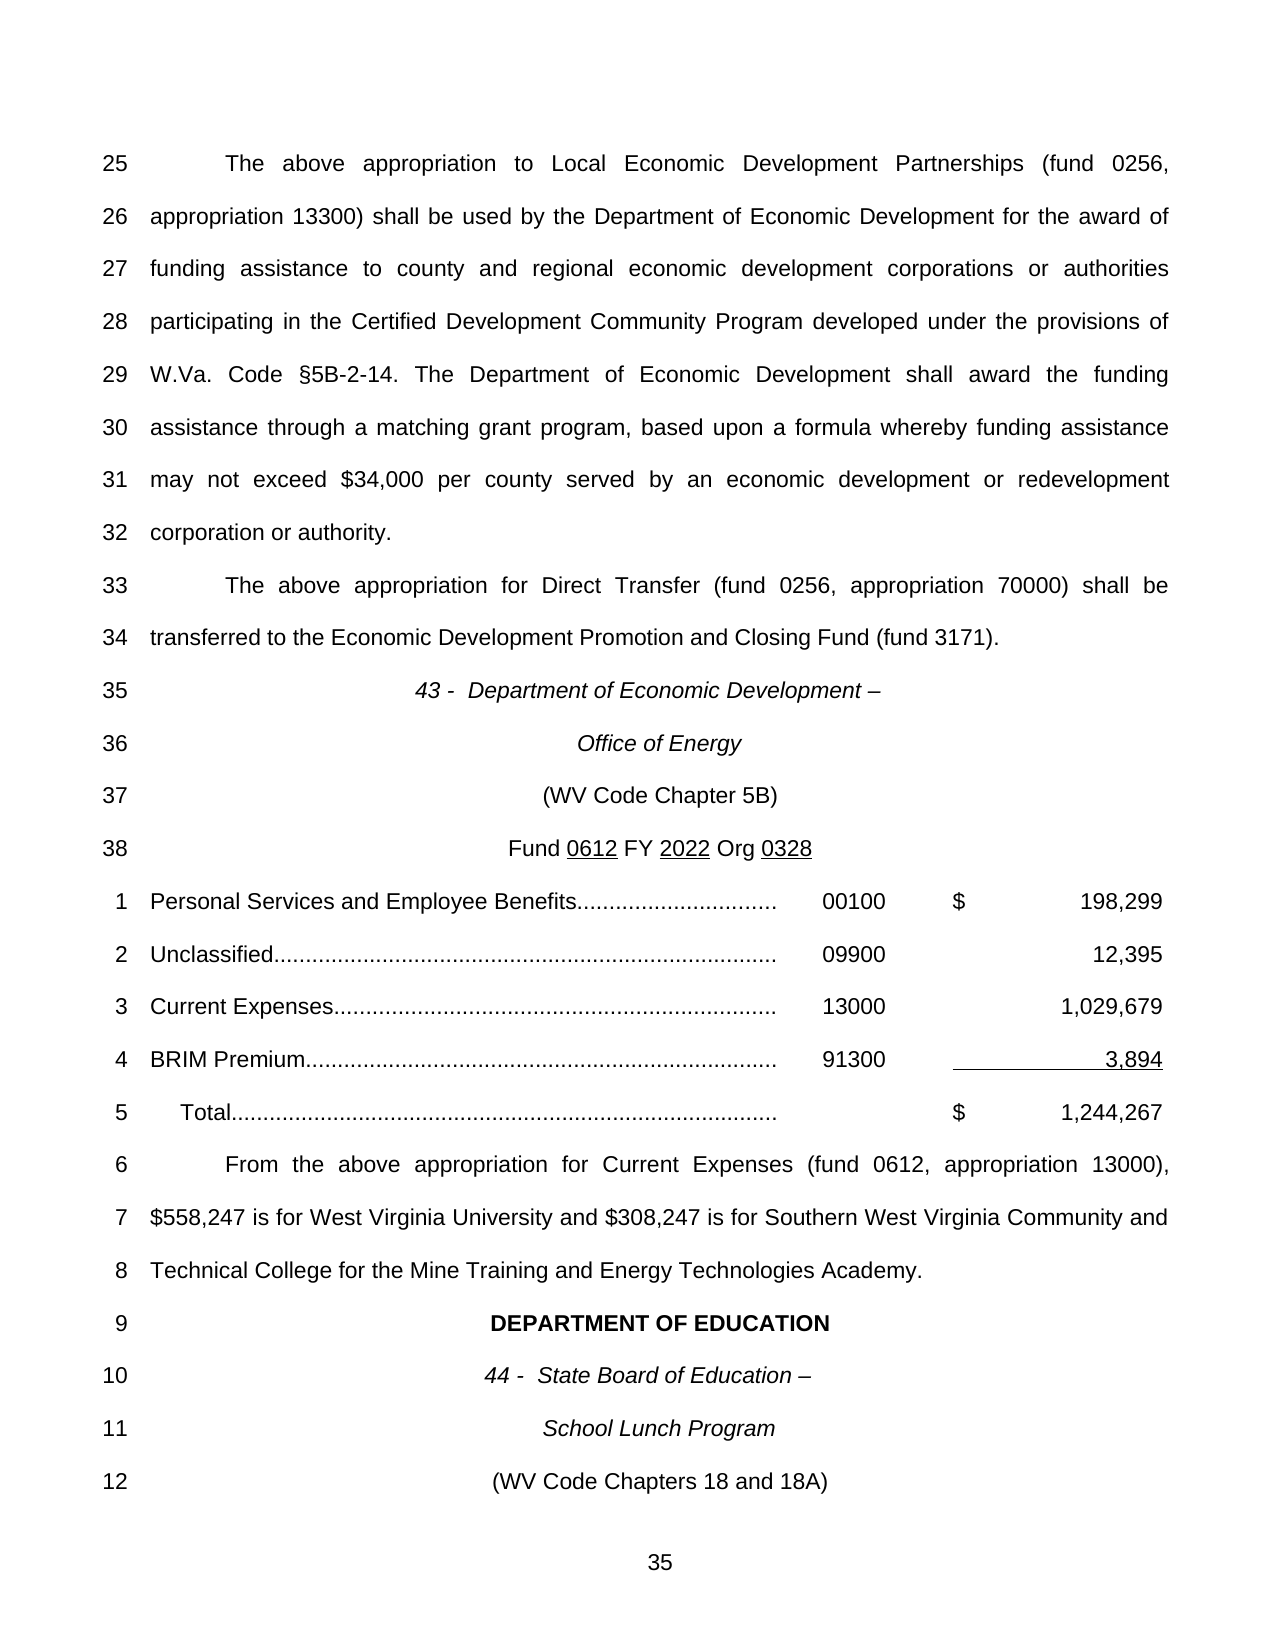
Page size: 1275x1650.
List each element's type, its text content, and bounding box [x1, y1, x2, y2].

text (WV Code Chapter 5B) [150, 782, 1170, 809]
text Fund 0612 FY 2022 Org 0328 [150, 835, 1170, 862]
text Office of Energy [150, 730, 1170, 756]
text Unclassified 09900 12,395 [150, 941, 1170, 967]
text The above appropriation for Direct Transfer (fund 0256, appropriation 70000) shall be transferred to the Economic Development Promotion and Closing Fund (fund 3171). [150, 572, 1170, 651]
text Personal Services and Employee Benefits 00100 $ 198,299 [150, 888, 1170, 914]
text School Lunch Program [150, 1415, 1170, 1441]
text From the above appropriation for Current Expenses (fund 0612, appropriation 13000), $558,247 is for West Virginia University and $308,247 is for Southern West Virginia Community and Technical College for the Mine Training and Energy Technologies Academy. [150, 1151, 1170, 1283]
text Total $ 1,244,267 [150, 1099, 1170, 1125]
text DEPARTMENT OF EDUCATION [150, 1309, 1170, 1336]
text Current Expenses 13000 1,029,679 [150, 993, 1170, 1020]
text (WV Code Chapters 18 and 18A) [150, 1468, 1170, 1494]
list State Board of Education – [150, 1362, 1170, 1389]
list Department of Economic Development – [150, 677, 1170, 703]
text The above appropriation to Local Economic Development Partnerships (fund 0256, appropriation 13300) shall be used by the Department of Economic Development for the award of funding assistance to county and regional economic development corporations or authorities participating in the Certified Development Community Program developed under the provisions of W.Va. Code §5B-2-14. The Department of Economic Development shall award the funding assistance through a matching grant program, based upon a formula whereby funding assistance may not exceed $34,000 per county served by an economic development or redevelopment corporation or authority. [150, 150, 1170, 545]
text BRIM Premium 91300 3,894 [150, 1046, 1170, 1072]
